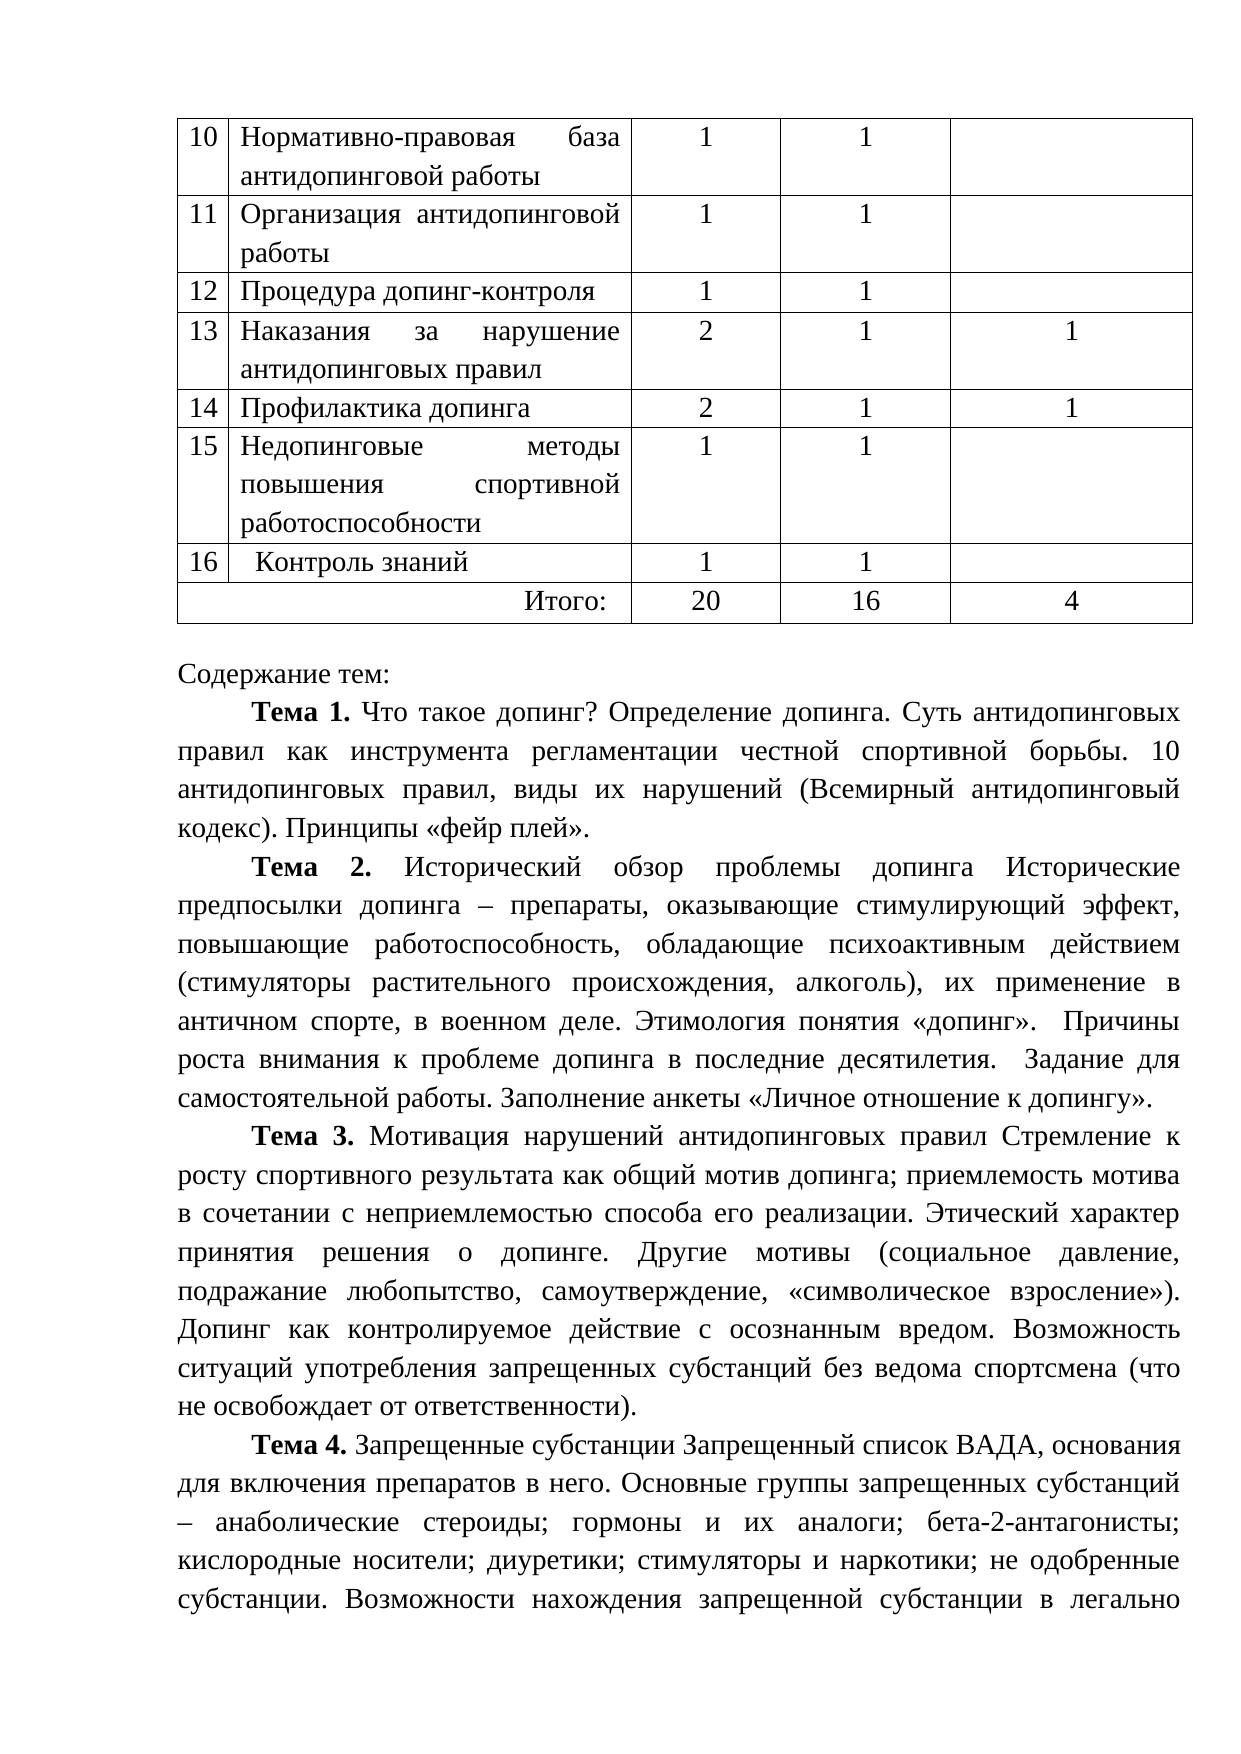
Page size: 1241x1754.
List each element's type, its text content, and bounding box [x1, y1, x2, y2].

table_cell 1 [781, 119, 950, 195]
table_cell [951, 119, 1192, 195]
table_cell Процедура допинг-контроля [229, 273, 631, 312]
table_cell 1 [951, 390, 1192, 427]
table_cell 15 [178, 428, 228, 543]
table_cell 1 [781, 544, 950, 582]
table_cell Итого: [178, 583, 631, 623]
table_cell 12 [178, 273, 228, 312]
text Тема 3. Мотивация нарушений антидопинговых правил Стремление к росту спортивного результата как общий мотив допинга; приемлемость мотива в сочетании с неприемлемостью способа его реализации. Этический характер принятия решения о допинге. Другие мотивы (социальное давление, подражание любопытство, самоутверждение, «символическое взросление»). Допинг как контролируемое действие с осознанным вредом. Возможность ситуаций употребления запрещенных субстанций без ведома спортсмена (что не освобождает от ответственности). [177, 1118, 1181, 1422]
table_cell 11 [178, 196, 228, 272]
table_cell 1 [781, 428, 950, 543]
table_cell 1 [951, 313, 1192, 389]
table_cell 16 [781, 583, 950, 623]
table_cell Нормативно-правовая база антидопинговой работы [229, 119, 631, 195]
table_cell 1 [632, 273, 780, 312]
table_cell 1 [781, 313, 950, 389]
table_cell Профилактика допинга [229, 390, 631, 427]
table_cell 1 [632, 544, 780, 582]
table_cell Организация антидопинговой работы [229, 196, 631, 272]
table_cell 4 [951, 583, 1192, 623]
table_cell 1 [632, 428, 780, 543]
table_cell [951, 196, 1192, 272]
table_cell 2 [632, 313, 780, 389]
table_cell 13 [178, 313, 228, 389]
table_cell Недопинговые методы повышения спортивной работоспособности [229, 428, 631, 543]
table_cell 2 [632, 390, 780, 427]
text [177, 1427, 1181, 1614]
table_cell 1 [781, 196, 950, 272]
table_cell 1 [781, 273, 950, 312]
table_cell 14 [178, 390, 228, 427]
table_cell 1 [632, 196, 780, 272]
table_cell 16 [178, 544, 228, 582]
table_cell 20 [632, 583, 780, 623]
table_cell [951, 544, 1192, 582]
text Содержание тем: [177, 656, 1181, 689]
table_cell Контроль знаний [229, 544, 631, 582]
table_cell [951, 428, 1192, 543]
table_cell 10 [178, 119, 228, 195]
table_cell [951, 273, 1192, 312]
text Тема 1. Что такое допинг? Определение допинга. Суть антидопинговых правил как инструмента регламентации честной спортивной борьбы. 10 антидопинговых правил, виды их нарушений (Всемирный антидопинговый кодекс). Принципы «фейр плей». [177, 694, 1181, 844]
table_cell 1 [632, 119, 780, 195]
text Тема 2. Исторический обзор проблемы допинга Исторические предпосылки допинга – препараты, оказывающие стимулирующий эффект, повышающие работоспособность, обладающие психоактивным действием (стимуляторы растительного происхождения, алкоголь), их применение в античном спорте, в военном деле. Этимология понятия «допинг». Причины роста внимания к проблеме допинга в последние десятилетия. Задание для самостоятельной работы. Заполнение анкеты «Личное отношение к допингу». [177, 849, 1181, 1113]
table_cell 1 [781, 390, 950, 427]
table_cell Наказания за нарушение антидопинговых правил [229, 313, 631, 389]
